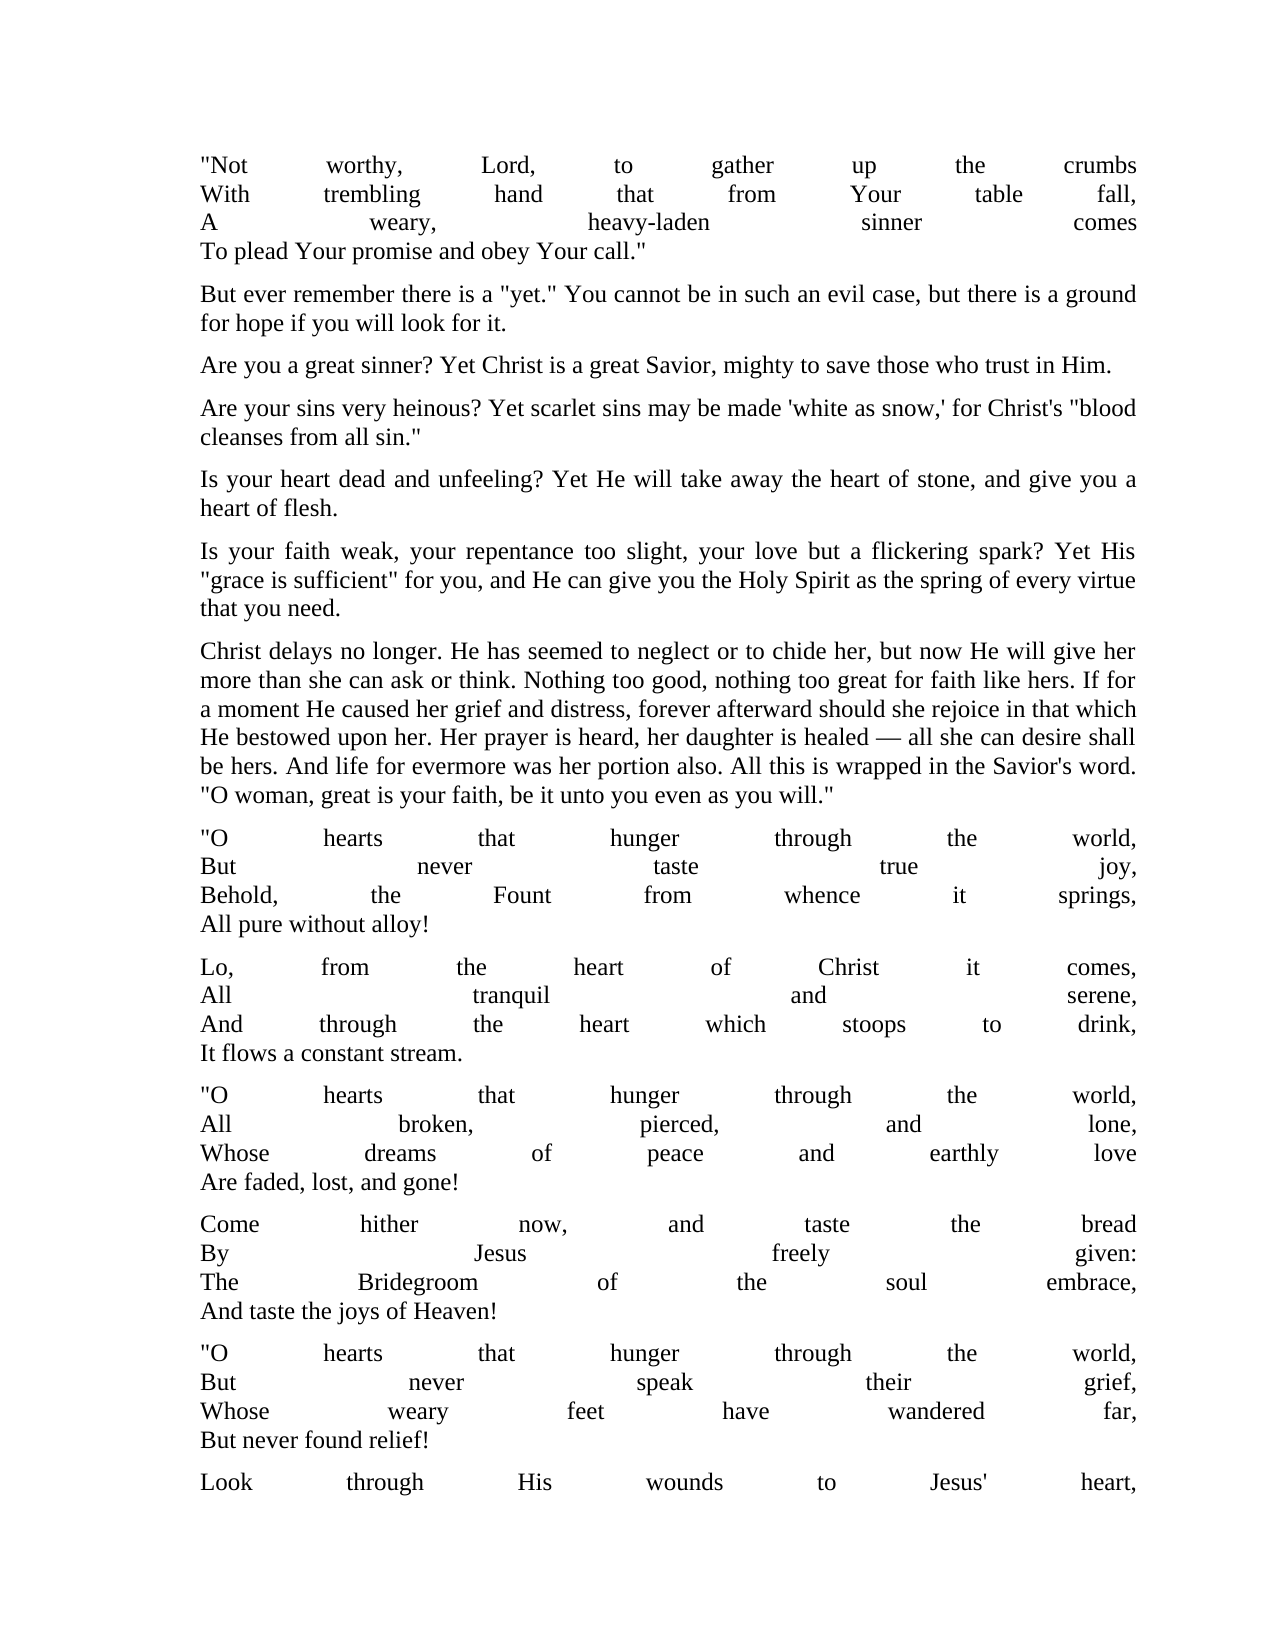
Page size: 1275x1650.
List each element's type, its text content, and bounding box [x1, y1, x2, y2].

text Are you a great sinner? Yet Christ is a great Savior, mighty to save those who trust in Him. [200, 350, 1137, 379]
text Come hither now, and taste the bread By Jesus freely given: The Bridegroom of the soul embrace, And taste the joys of Heaven! [200, 1209, 1137, 1324]
text Christ delays no longer. He has seemed to neglect or to chide her, but now He will give her more than she can ask or think. Nothing too good, nothing too great for faith like hers. If for a moment He caused her grief and distress, forever afterward should she rejoice in that which He bestowed upon her. Her prayer is heard, her daughter is healed — all she can desire shall be hers. And life for evermore was her portion also. All this is wrapped in the Savior's word. "O woman, great is your faith, be it unto you even as you will." [200, 636, 1137, 809]
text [200, 1467, 1137, 1496]
text Are your sins very heinous? Yet scarlet sins may be made 'white as snow,' for Christ's "blood cleanses from all sin." [200, 393, 1137, 451]
text Is your heart dead and unfeeling? Yet He will take away the heart of stone, and give you a heart of flesh. [200, 464, 1137, 522]
text "Not worthy, Lord, to gather up the crumbs With trembling hand that from Your table fall, A weary, heavy-laden sinner comes To plead Your promise and obey Your call." [200, 150, 1137, 265]
text "O hearts that hunger through the world, But never speak their grief, Whose weary feet have wandered far, But never found relief! [200, 1338, 1137, 1453]
text Is your faith weak, your repentance too slight, your love but a flickering spark? Yet His "grace is sufficient" for you, and He can give you the Holy Spirit as the spring of every virtue that you need. [200, 536, 1137, 622]
text But ever remember there is a "yet." You cannot be in such an evil case, but there is a ground for hope if you will look for it. [200, 279, 1137, 336]
text "O hearts that hunger through the world, But never taste true joy, Behold, the Fount from whence it springs, All pure without alloy! [200, 823, 1137, 938]
text "O hearts that hunger through the world, All broken, pierced, and lone, Whose dreams of peace and earthly love Are faded, lost, and gone! [200, 1081, 1137, 1196]
text Lo, from the heart of Christ it comes, All tranquil and serene, And through the heart which stoops to drink, It flows a constant stream. [200, 952, 1137, 1067]
